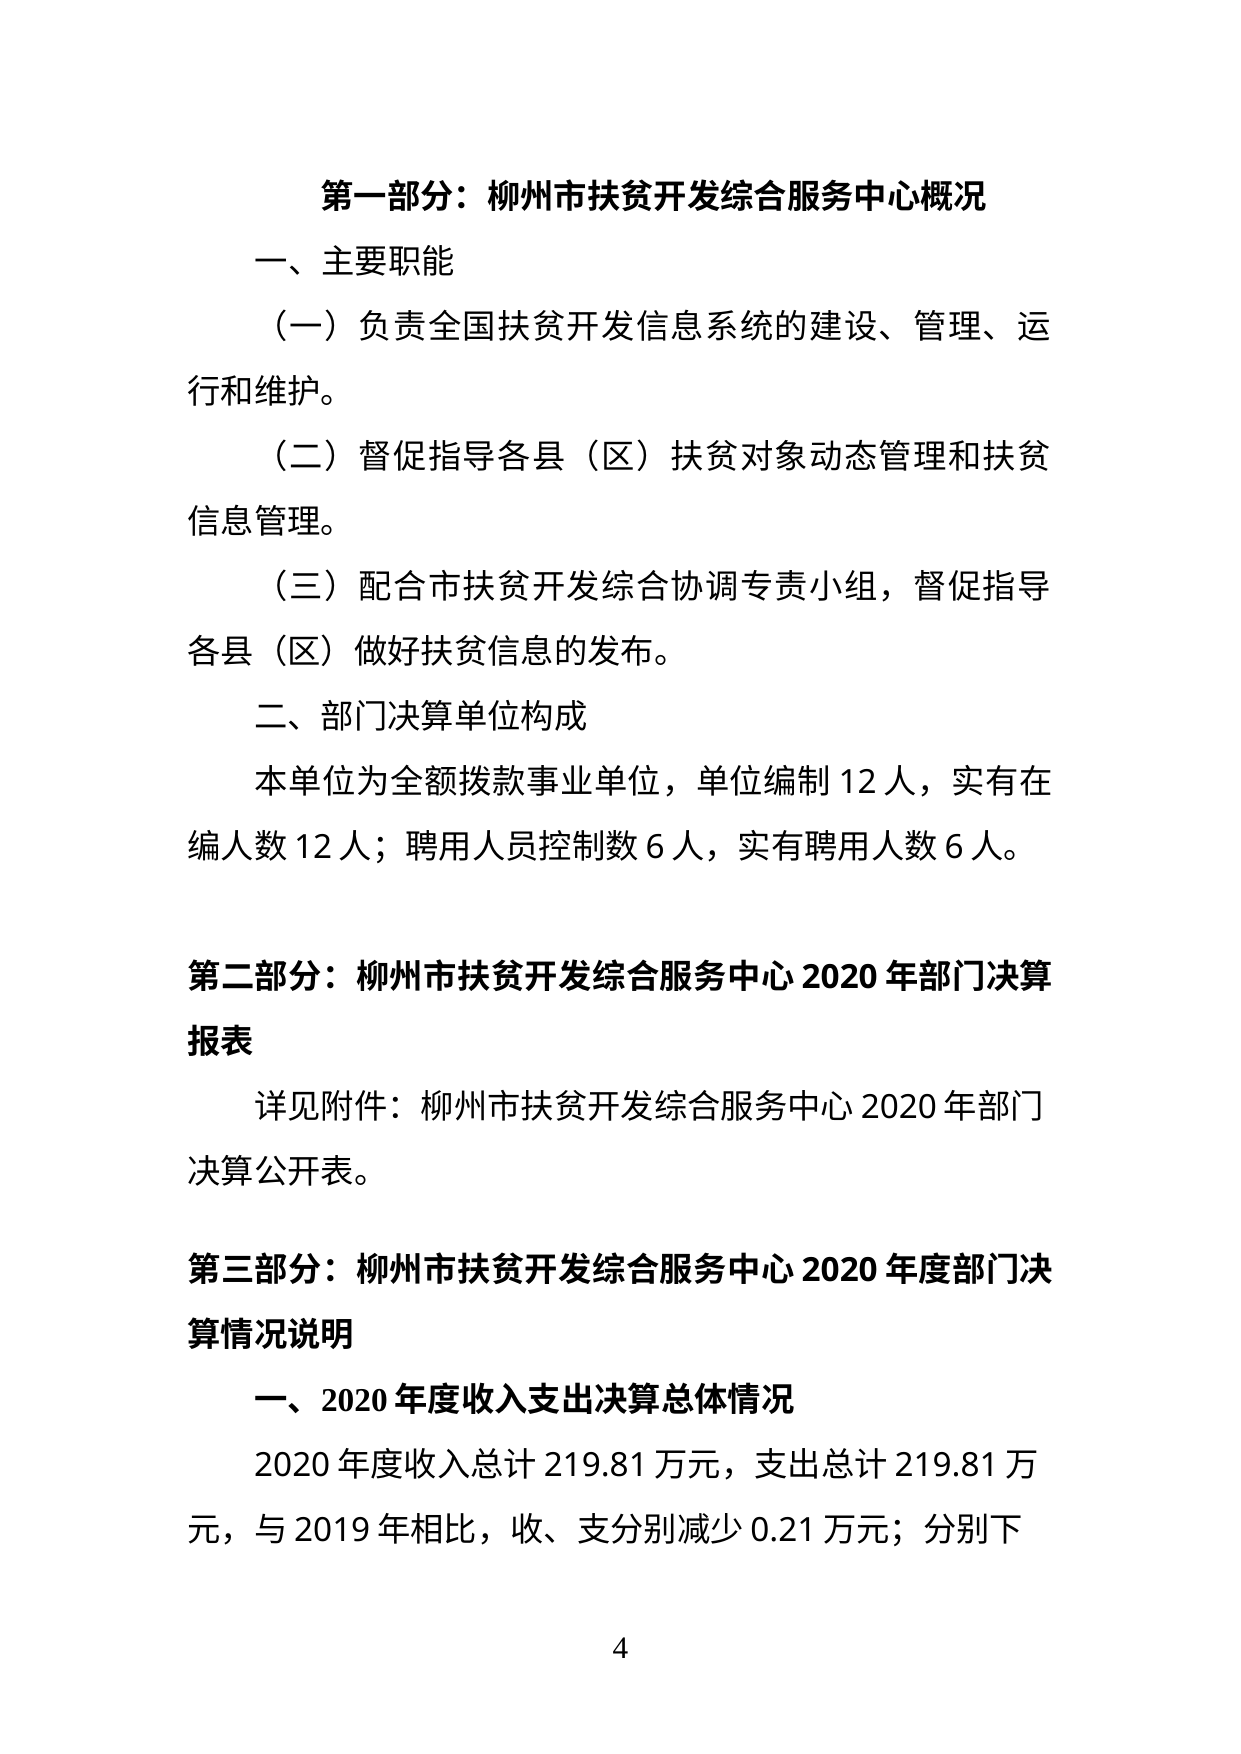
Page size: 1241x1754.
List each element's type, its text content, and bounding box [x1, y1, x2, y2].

text 第三部分：柳州市扶贫开发综合服务中心2020年度部门决算情况说明 [187, 1234, 1053, 1364]
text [187, 1429, 1053, 1559]
text 二、部门决算单位构成 [187, 682, 1053, 747]
text 一、主要职能 [187, 227, 1053, 292]
text 第一部分：柳州市扶贫开发综合服务中心概况 [187, 162, 1053, 227]
text （三）配合市扶贫开发综合协调专责小组，督促指导各县（区）做好扶贫信息的发布。 [187, 552, 1053, 682]
text 详见附件：柳州市扶贫开发综合服务中心2020年部门决算公开表。 [187, 1072, 1053, 1202]
text （一）负责全国扶贫开发信息系统的建设、管理、运行和维护。 [187, 292, 1053, 422]
text 第二部分：柳州市扶贫开发综合服务中心2020年部门决算报表 [187, 942, 1053, 1072]
text 本单位为全额拨款事业单位，单位编制12人，实有在编人数12人；聘用人员控制数6人，实有聘用人数6人。 [187, 747, 1053, 877]
text （二）督促指导各县（区）扶贫对象动态管理和扶贫信息管理。 [187, 422, 1053, 552]
text 一、2020年度收入支出决算总体情况 [187, 1364, 1053, 1429]
